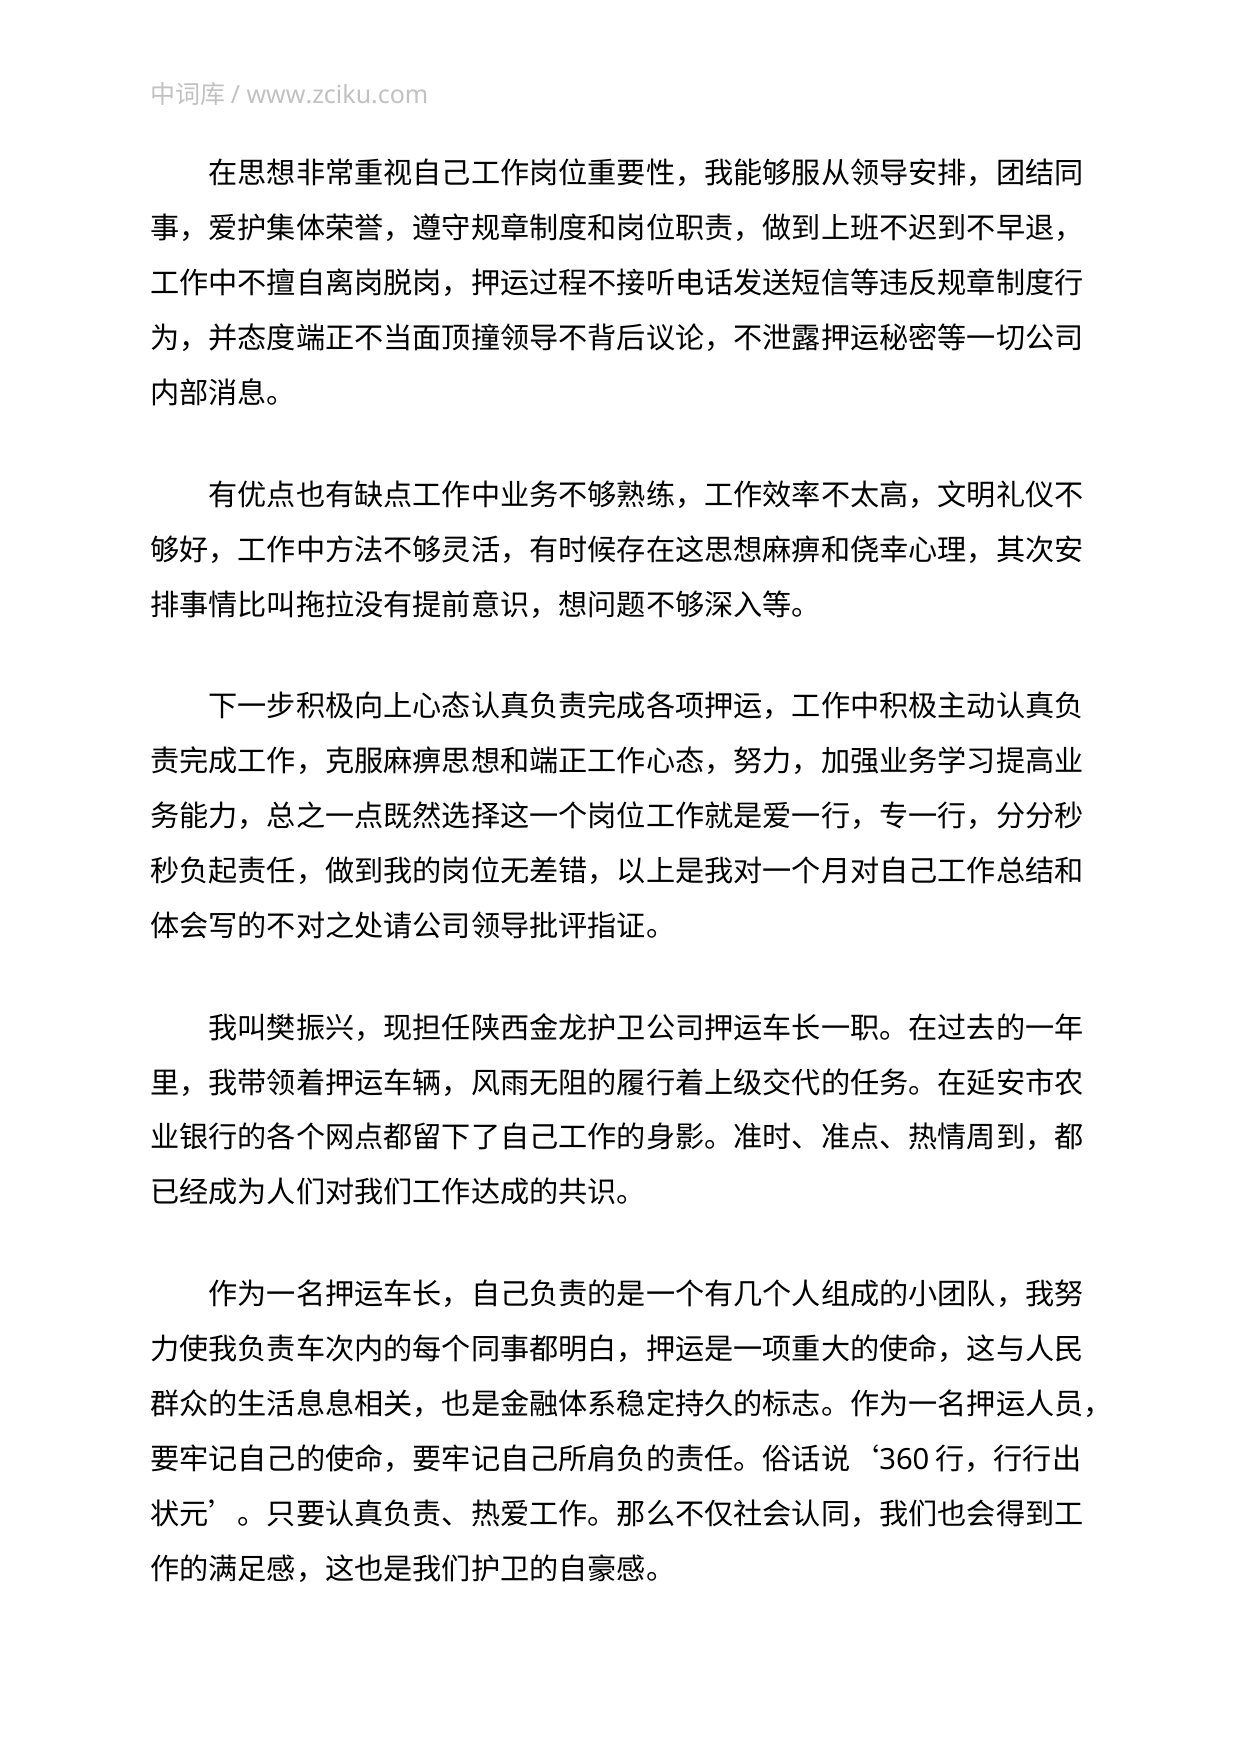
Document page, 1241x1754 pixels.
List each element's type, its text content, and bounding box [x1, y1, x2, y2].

text 有优点也有缺点工作中业务不够熟练，工作效率不太高，文明礼仪不够好，工作中方法不够灵活，有时候存在这思想麻痹和侥幸心理，其次安排事情比叫拖拉没有提前意识，想问题不够深入等。 [150, 471, 1090, 623]
text 作为一名押运车长，自己负责的是一个有几个人组成的小团队，我努力使我负责车次内的每个同事都明白，押运是一项重大的使命，这与人民群众的生活息息相关，也是金融体系稳定持久的标志。作为一名押运人员，要牢记自己的使命，要牢记自己所肩负的责任。俗话说‘360行，行行出状元’。只要认真负责、热爱工作。那么不仅社会认同，我们也会得到工作的满足感，这也是我们护卫的自豪感。 [150, 1271, 1090, 1588]
text 在思想非常重视自己工作岗位重要性，我能够服从领导安排，团结同事，爱护集体荣誉，遵守规章制度和岗位职责，做到上班不迟到不早退，工作中不擅自离岗脱岗，押运过程不接听电话发送短信等违反规章制度行为，并态度端正不当面顶撞领导不背后议论，不泄露押运秘密等一切公司内部消息。 [150, 150, 1090, 412]
text 下一步积极向上心态认真负责完成各项押运，工作中积极主动认真负责完成工作，克服麻痹思想和端正工作心态，努力，加强业务学习提高业务能力，总之一点既然选择这一个岗位工作就是爱一行，专一行，分分秒秒负起责任，做到我的岗位无差错，以上是我对一个月对自己工作总结和体会写的不对之处请公司领导批评指证。 [150, 683, 1090, 945]
text 我叫樊振兴，现担任陕西金龙护卫公司押运车长一职。在过去的一年里，我带领着押运车辆，风雨无阻的履行着上级交代的任务。在延安市农业银行的各个网点都留下了自己工作的身影。准时、准点、热情周到，都已经成为人们对我们工作达成的共识。 [150, 1004, 1090, 1211]
